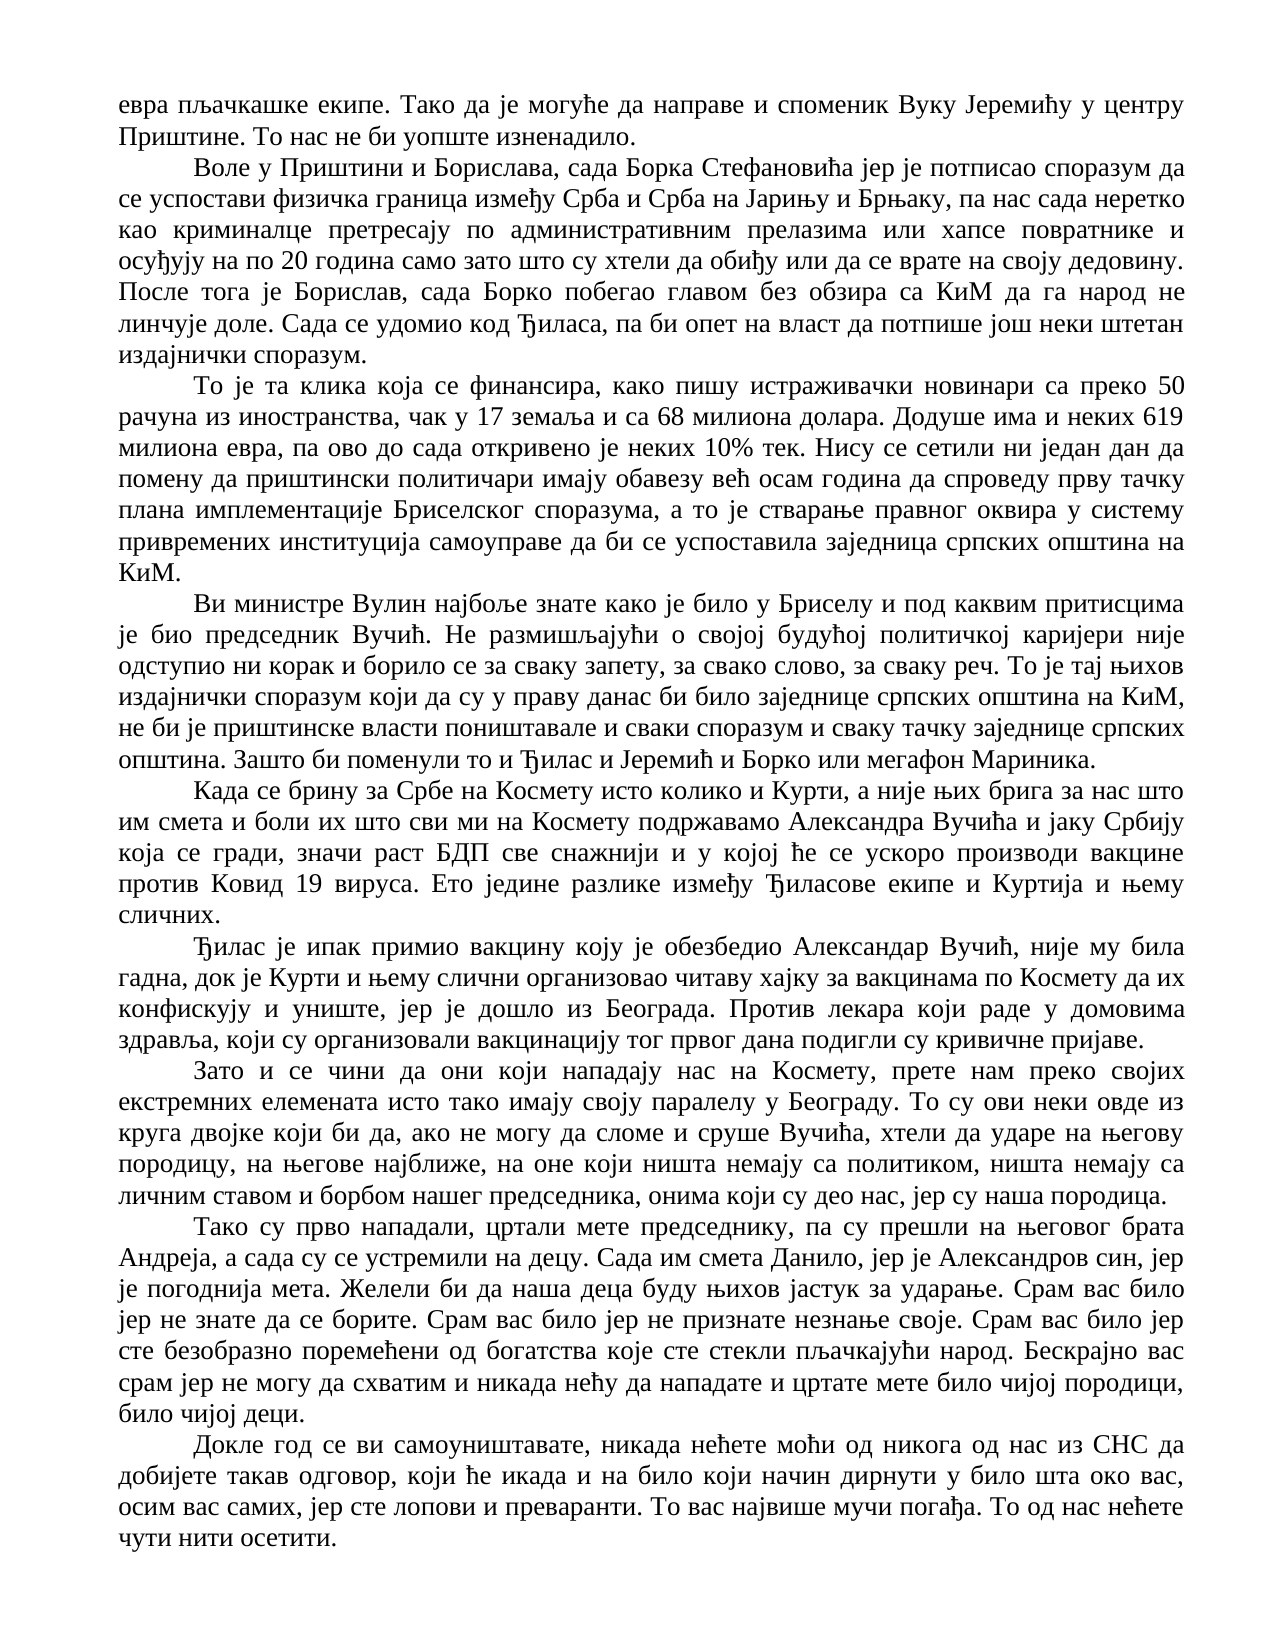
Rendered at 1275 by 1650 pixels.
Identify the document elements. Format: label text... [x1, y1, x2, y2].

text Докле год се ви самоуништавате, никада нећете моћи од никога од нас из СНС да добијете такав одговор, који ће икада и на било који начин дирнути у било шта око вас, осим вас самих, јер сте лопови и преваранти. То вас највише мучи погађа. То од нас нећете чути нити осетити. [118, 1428, 1186, 1552]
text Ђилас је ипак примио вакцину коју је обезбедио Александар Вучић, није му била гадна, док је Курти и њему слични организовао читаву хајку за вакцинама по Космету да их конфискују и униште, јер је дошло из Београда. Против лекара који раде у домовима здравља, који су организовали вакцинацију тог првог дана подигли су кривичне пријаве. [118, 929, 1186, 1054]
text Зато и се чини да они који нападају нас на Космету, прете нам преко својих екстремних елемената исто тако имају своју паралелу у Београду. То су ови неки овде из круга двојке који би да, ако не могу да сломе и сруше Вучића, хтели да ударе на његову породицу, на његове најближе, на оне који ништа немају са политиком, ништа немају са личним ставом и борбом нашег председника, онима који су део нас, јер су наша породица. [118, 1054, 1186, 1210]
text То је та клика која се финансира, како пишу истраживачки новинари са преко 50 рачуна из иностранства, чак у 17 земаља и са 68 милиона долара. Додуше има и неких 619 милиона евра, па ово до сада откривено је неких 10% тек. Нису се сетили ни један дан да помену да приштински политичари имају обавезу већ осам година да спроведу прву тачку плана имплементације Бриселског споразума, а то је стварање правног оквира у систему привремених институција самоуправе да би се успоставила заједница српских општина на КиМ. [118, 369, 1186, 587]
text Када се брину за Србе на Космету исто колико и Курти, а није њих брига за нас што им смета и боли их што сви ми на Космету подржавамо Александра Вучића и јаку Србију која се гради, значи раст БДП све снажнији и у којој ће се ускоро производи вакцине против Ковид 19 вируса. Ето једине разлике између Ђиласове екипе и Куртија и њему сличних. [118, 774, 1186, 929]
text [118, 89, 1186, 151]
text Ви министре Вулин најбоље знате како је било у Бриселу и под каквим притисцима је био председник Вучић. Не размишљајући о својој будућој политичкој каријери није одступио ни корак и борило се за сваку запету, за свако слово, за сваку реч. То је тај њихов издајнички споразум који да су у праву данас би било заједнице српских општина на КиМ, не би је приштинске власти поништавале и сваки споразум и сваку тачку заједнице српских општина. Зашто би поменули то и Ђилас и Јеремић и Борко или мегафон Мариника. [118, 587, 1186, 774]
text Тако су прво нападали, цртали мете председнику, па су прешли на његовог брата Андреја, а сада су се устремили на децу. Сада им смета Данило, јер је Александров син, јер је погоднија мета. Желели би да наша деца буду њихов јастук за ударање. Срам вас било јер не знате да се борите. Срам вас било јер не признате незнање своје. Срам вас било јер сте безобразно поремећени од богатства које сте стекли пљачкајући народ. Бескрајно вас срам јер не могу да схватим и никада нећу да нападате и цртате мете било чијој породици, било чијој деци. [118, 1210, 1186, 1428]
text Воле у Приштини и Борислава, сада Борка Стефановића јер је потписао споразум да се успостави физичка граница између Срба и Срба на Јарињу и Брњаку, па нас сада неретко као криминалце претресају по административним прелазима или хапсе повратнике и осуђују на по 20 година само зато што су хтели да обиђу или да се врате на своју дедовину. После тога је Борислав, сада Борко побегао главом без обзира са КиМ да га народ не линчује доле. Сада се удомио код Ђиласа, па би опет на власт да потпише још неки штетан издајнички споразум. [118, 151, 1186, 369]
